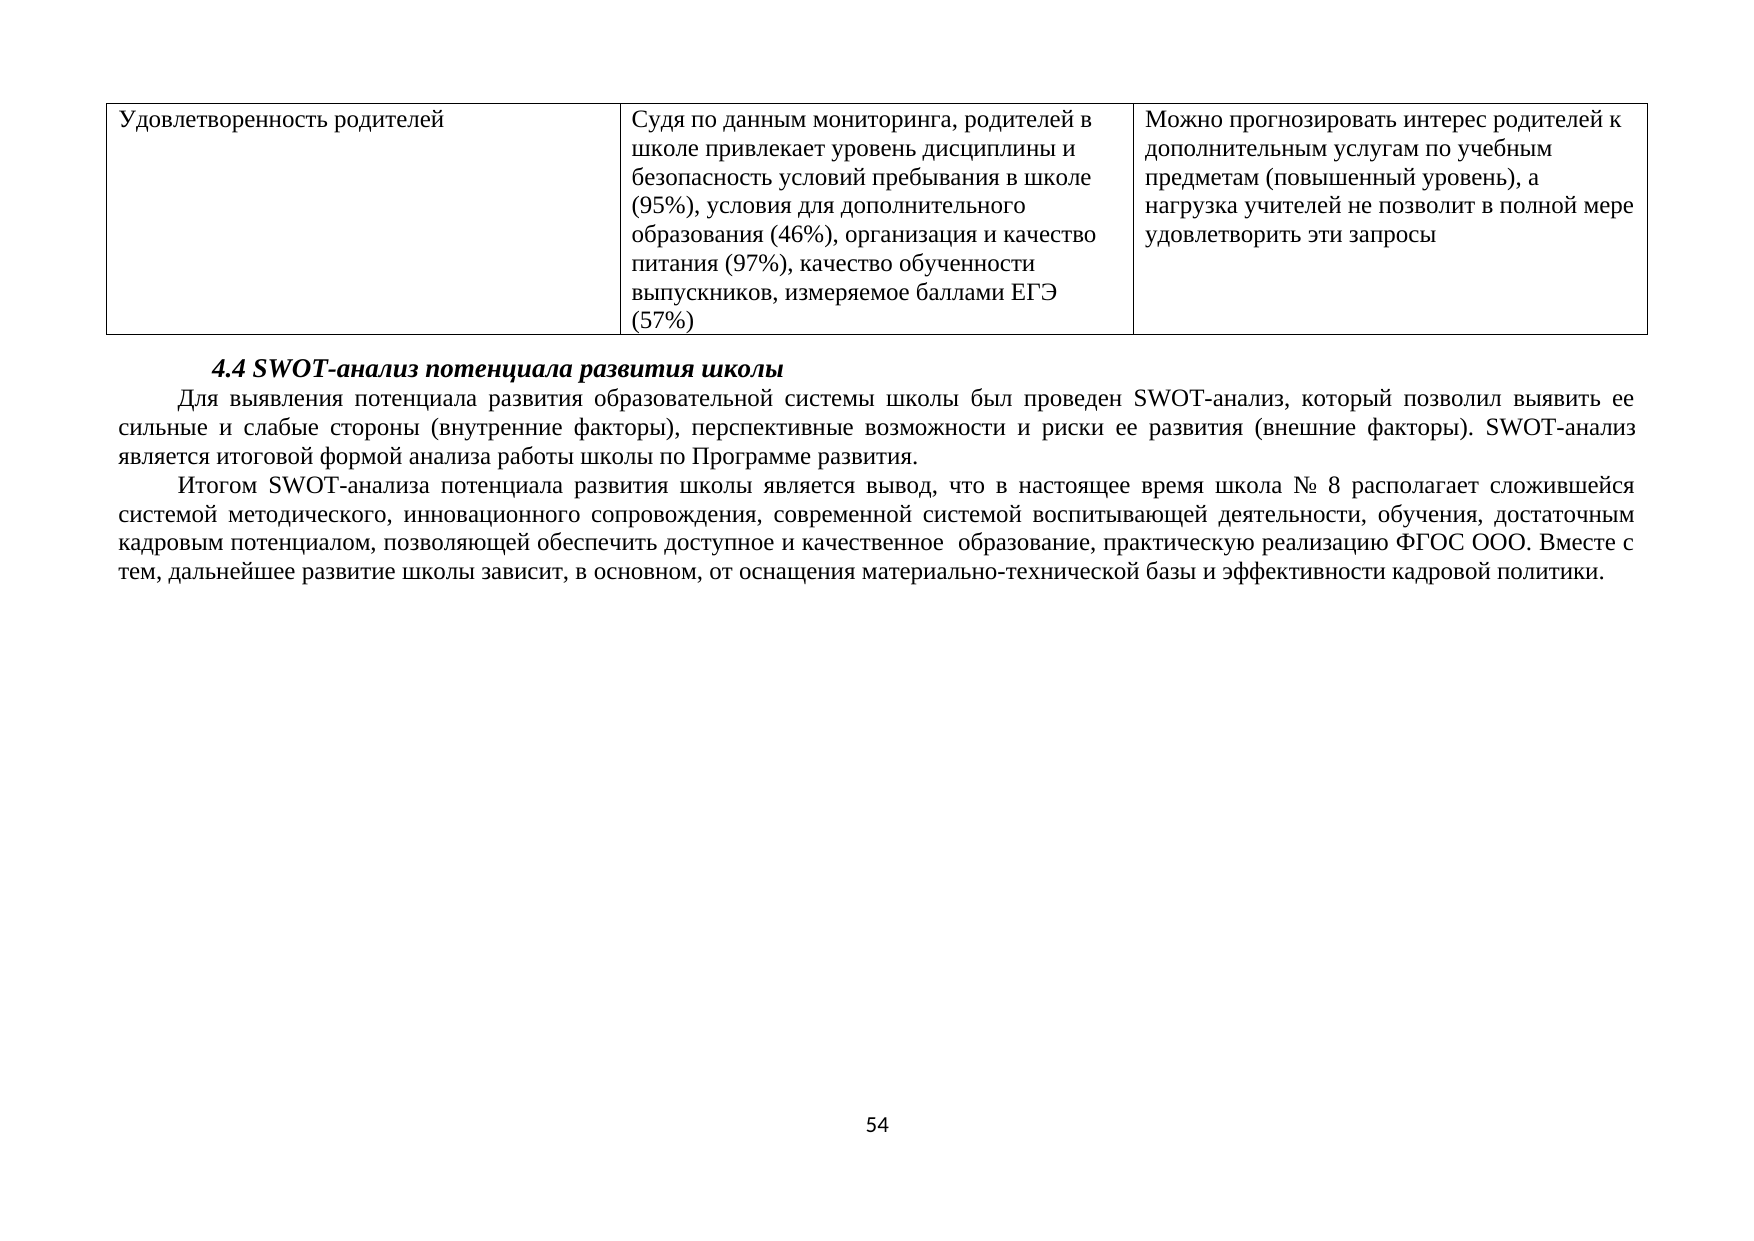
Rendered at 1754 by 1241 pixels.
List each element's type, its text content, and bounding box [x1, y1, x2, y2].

table_cell Можно прогнозировать интерес родителей к дополнительным услугам по учебным предметам (повышенный уровень), а нагрузка учителей не позволит в полной мере удовлетворить эти запросы [1134, 104, 1647, 334]
text Для выявления потенциала развития образовательной системы школы был проведен SWOT-анализ, который позволил выявить ее сильные и слабые стороны (внутренние факторы), перспективные возможности и риски ее развития (внешние факторы). SWOT-анализ является итоговой формой анализа работы школы по Программе развития. [118, 383, 1636, 470]
text Итогом SWOT-анализа потенциала развития школы является вывод, что в настоящее время школа № 8 располагает сложившейся системой методического, инновационного сопровождения, современной системой воспитывающей деятельности, обучения, достаточным кадровым потенциалом, позволяющей обеспечить доступное и качественное образование, практическую реализацию ФГОС ООО. Вместе с тем, дальнейшее развитие школы зависит, в основном, от оснащения материально-технической базы и эффективности кадровой политики. [118, 470, 1636, 585]
table_cell Удовлетворенность родителей [107, 104, 620, 334]
table_cell Судя по данным мониторинга, родителей в школе привлекает уровень дисциплины и безопасность условий пребывания в школе (95%), условия для дополнительного образования (46%), организация и качество питания (97%), качество обученности выпускников, измеряемое баллами ЕГЭ (57%) [621, 104, 1133, 334]
text 4.4 SWOT-анализ потенциала развития школы [118, 352, 1636, 383]
